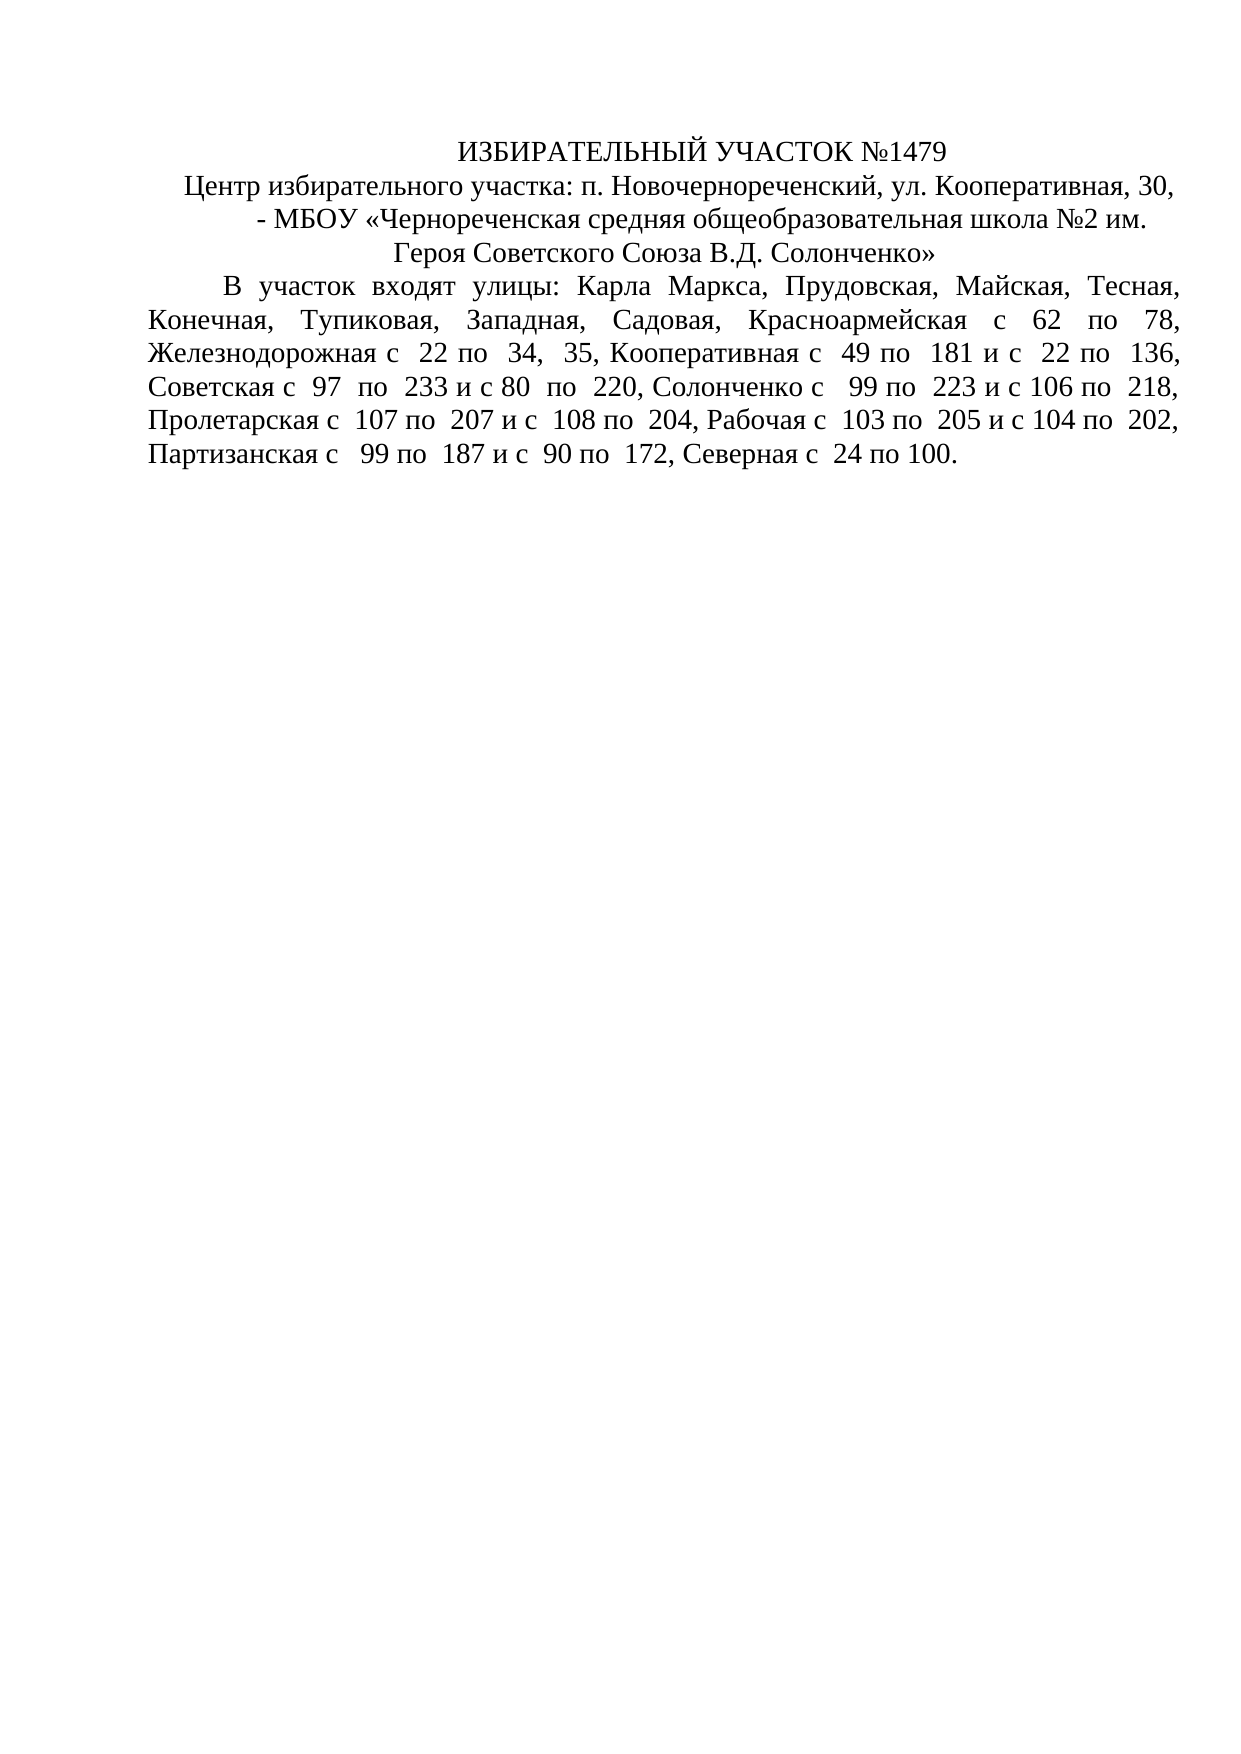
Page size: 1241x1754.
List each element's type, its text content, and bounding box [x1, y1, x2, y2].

text - МБОУ «Чернореченская средняя общеобразовательная школа №2 им. Героя Советского Союза В.Д. Солонченко» [148, 201, 1181, 268]
text В участок входят улицы: Карла Маркса, Прудовская, Майская, Тесная, Конечная, Тупиковая, Западная, Садовая, Красноармейская с 62 по 78, Железнодорожная с 22 по 34, 35, Кооперативная с 49 по 181 и с 22 по 136, Советская с 97 по 233 и с 80 по 220, Солонченко с 99 по 223 и с 106 по 218, Пролетарская с 107 по 207 и с 108 по 204, Рабочая с 103 по 205 и с 104 по 202, Партизанская с 99 по 187 и с 90 по 172, Северная с 24 по 100. [148, 268, 1181, 469]
text ИЗБИРАТЕЛЬНЫЙ УЧАСТОК №1479 [148, 134, 1181, 168]
text Центр избирательного участка: п. Новочернореченский, ул. Кооперативная, 30, [148, 168, 1181, 201]
